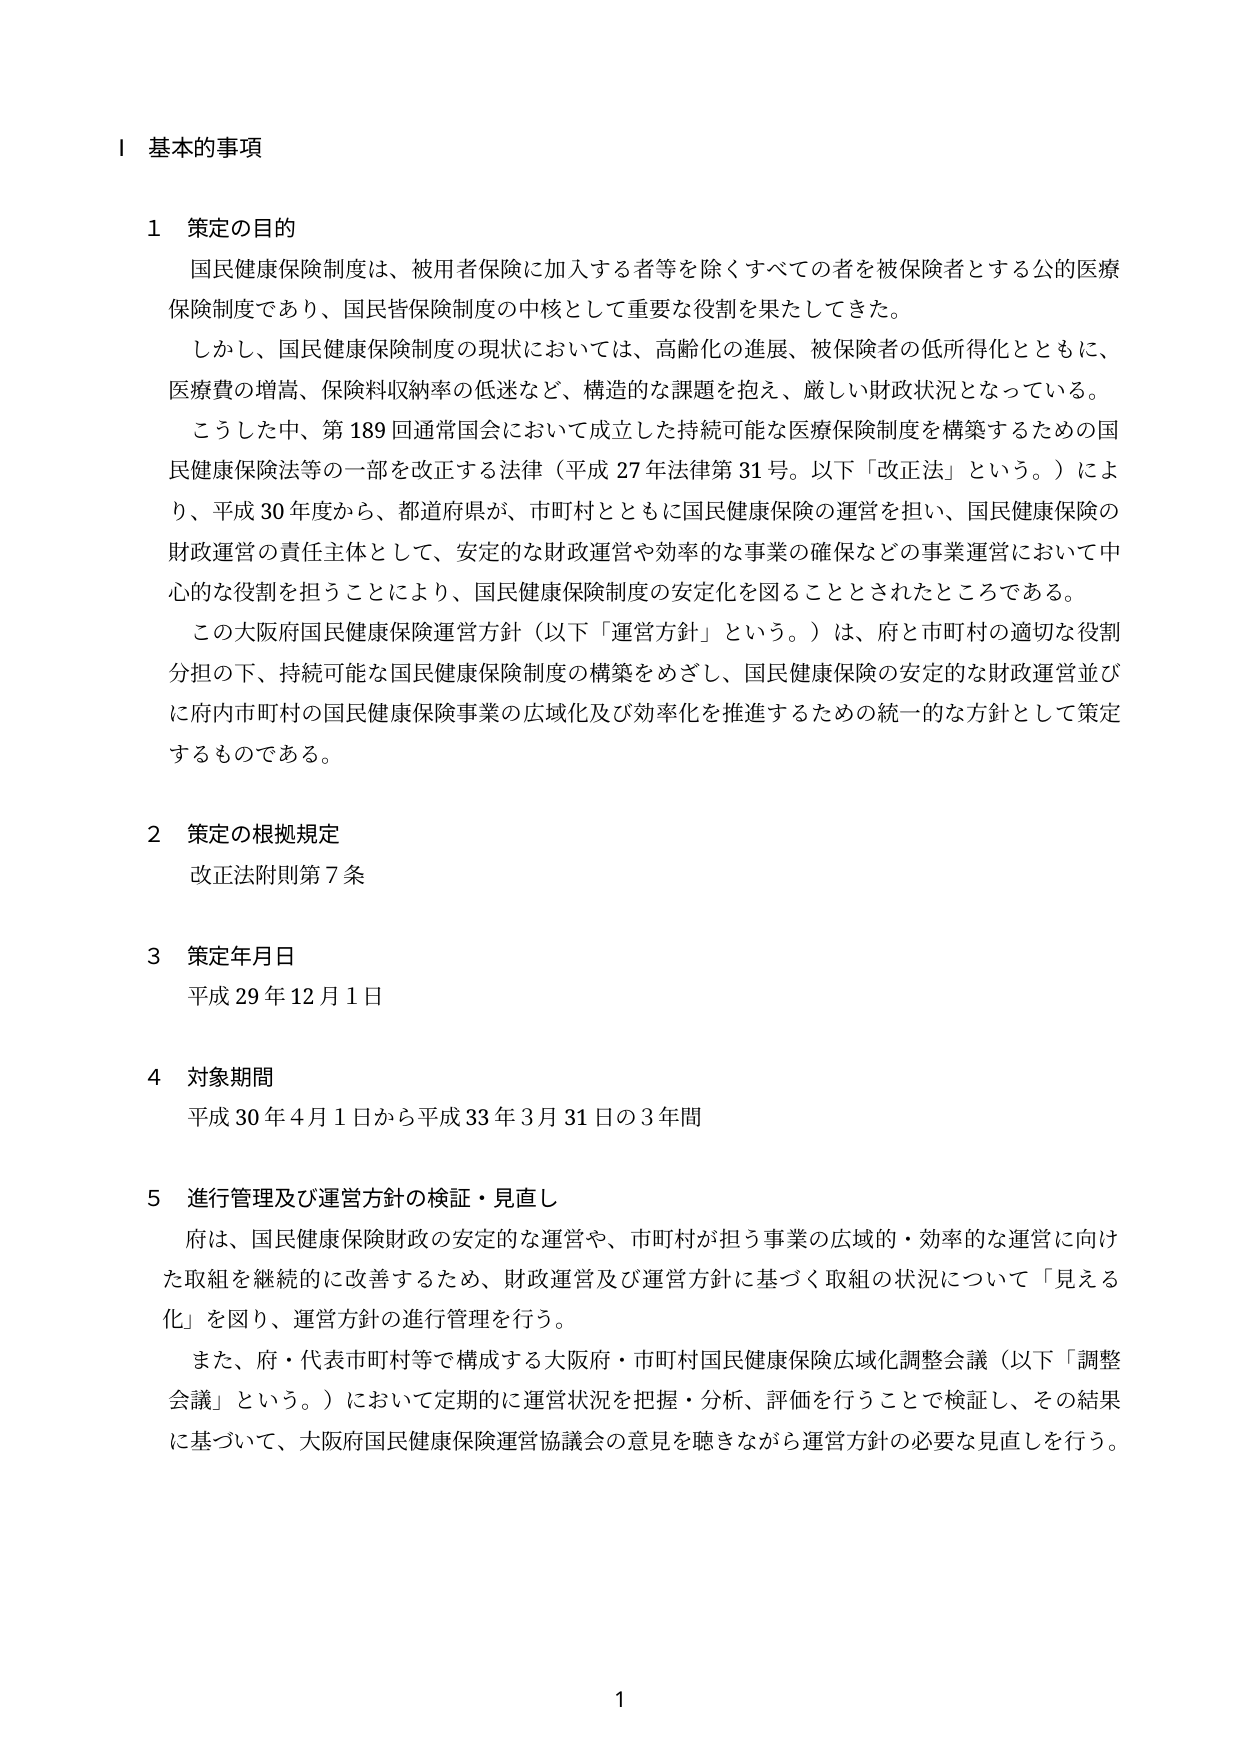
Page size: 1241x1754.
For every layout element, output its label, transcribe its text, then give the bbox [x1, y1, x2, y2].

text 平成30年４月１日から平成33年３月31日の３年間 [143, 1096, 1122, 1136]
text しかし、国民健康保険制度の現状においては、高齢化の進展、被保険者の低所得化とともに、医療費の増嵩、保険料収納率の低迷など、構造的な課題を抱え、厳しい財政状況となっている。 [168, 328, 1122, 409]
text 改正法附則第７条 [168, 853, 1122, 894]
text ２ 策定の根拠規定 [143, 813, 1122, 853]
text ４ 対象期間 [143, 1056, 1122, 1096]
text 平成29年12月１日 [143, 975, 1122, 1015]
text また、府・代表市町村等で構成する大阪府・市町村国民健康保険広域化調整会議（以下「調整会議」という。）において定期的に運営状況を把握・分析、評価を行うことで検証し、その結果に基づいて、大阪府国民健康保険運営協議会の意見を聴きながら運営方針の必要な見直しを行う。 [168, 1338, 1122, 1460]
text ５ 進行管理及び運営方針の検証・見直し [143, 1177, 1122, 1217]
text 府は、国民健康保険財政の安定的な運営や、市町村が担う事業の広域的・効率的な運営に向けた取組を継続的に改善するため、財政運営及び運営方針に基づく取組の状況について「見える化」を図り、運営方針の進行管理を行う。 [118, 1217, 1122, 1338]
text こうした中、第189回通常国会において成立した持続可能な医療保険制度を構築するための国民健康保険法等の一部を改正する法律（平成27年法律第31号。以下「改正法」という。）により、平成30年度から、都道府県が、市町村とともに国民健康保険の運営を担い、国民健康保険の財政運営の責任主体として、安定的な財政運営や効率的な事業の確保などの事業運営において中心的な役割を担うことにより、国民健康保険制度の安定化を図ることとされたところである。 [168, 409, 1122, 611]
text この大阪府国民健康保険運営方針（以下「運営方針」という。）は、府と市町村の適切な役割分担の下、持続可能な国民健康保険制度の構築をめざし、国民健康保険の安定的な財政運営並びに府内市町村の国民健康保険事業の広域化及び効率化を推進するための統一的な方針として策定するものである。 [168, 611, 1122, 773]
text ３ 策定年月日 [143, 934, 1122, 975]
text １ 策定の目的 [143, 207, 1122, 247]
text 国民健康保険制度は、被用者保険に加入する者等を除くすべての者を被保険者とする公的医療保険制度であり、国民皆保険制度の中核として重要な役割を果たしてきた。 [168, 247, 1122, 328]
text Ⅰ 基本的事項 [118, 126, 1122, 166]
